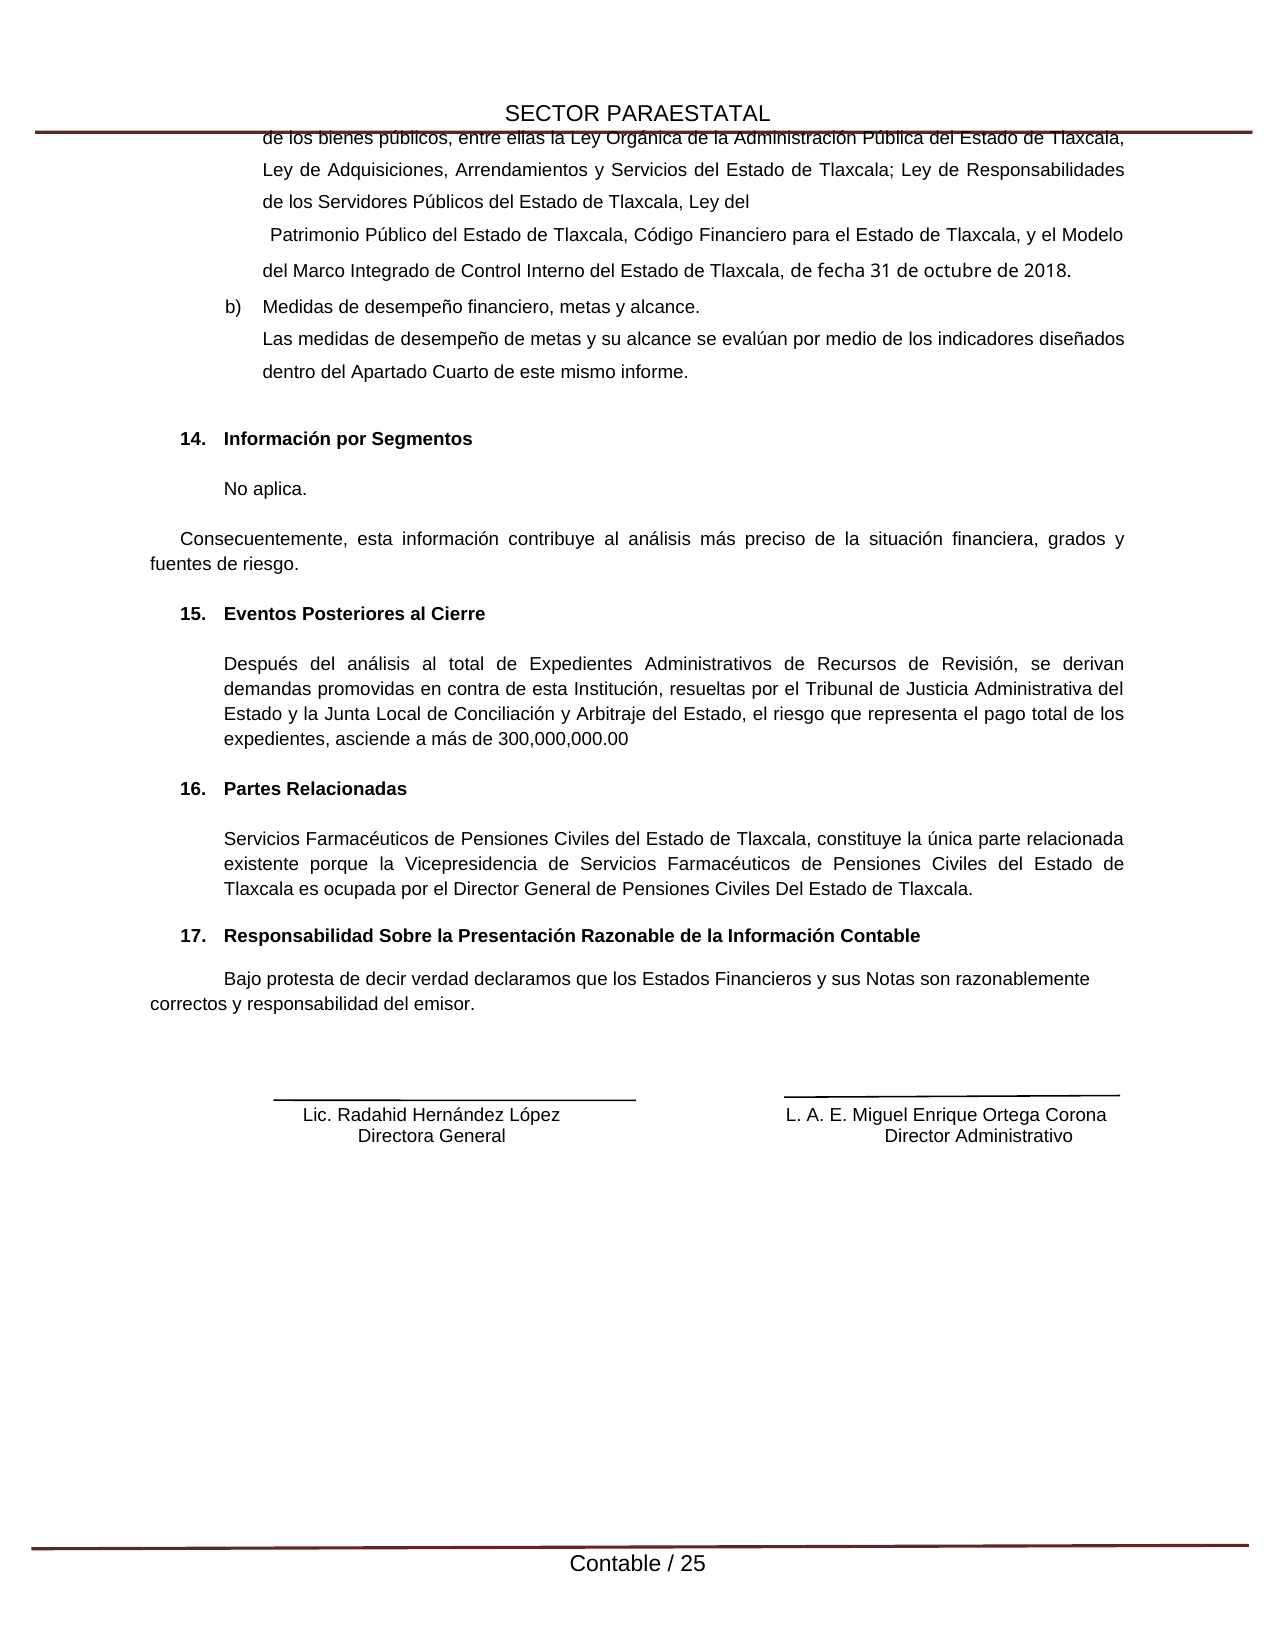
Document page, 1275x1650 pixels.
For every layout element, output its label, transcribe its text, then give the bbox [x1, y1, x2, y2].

text b) Medidas de desempeño financiero, metas y alcance. [225, 296, 1125, 317]
text Directora General Director Administrativo [150, 1125, 1125, 1146]
text Servicios Farmacéuticos de Pensiones Civiles del Estado de Tlaxcala, constituye la única parte relacionada existente porque la Vicepresidencia de Servicios Farmacéuticos de Pensiones Civiles del Estado de Tlaxcala es ocupada por el Director General de Pensiones Civiles Del Estado de Tlaxcala. [224, 825, 1125, 900]
text Consecuentemente, esta información contribuye al análisis más preciso de la situación financiera, grados y fuentes de riesgo. [150, 525, 1125, 575]
text 15. Eventos Posteriores al Cierre [150, 600, 1125, 625]
text Las medidas de desempeño de metas y su alcance se evalúan por medio de los indicadores diseñados dentro del Apartado Cuarto de este mismo informe. [262, 328, 1125, 382]
text 14. Información por Segmentos [150, 425, 1125, 450]
text Bajo protesta de decir verdad declaramos que los Estados Financieros y sus Notas son razonablemente correctos y responsabilidad del emisor. [150, 968, 1125, 1014]
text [262, 127, 1125, 213]
text Lic. Radahid Hernández López L. A. E. Miguel Enrique Ortega Corona [297, 1103, 1125, 1125]
text 16. Partes Relacionadas [150, 775, 1125, 800]
text Patrimonio Público del Estado de Tlaxcala, Código Financiero para el Estado de Tlaxcala, y el Modelo del Marco Integrado de Control Interno del Estado de Tlaxcala, de fecha 31 de octubre de 2018. [225, 223, 1125, 283]
text 17. Responsabilidad Sobre la Presentación Razonable de la Información Contable [150, 925, 1125, 947]
text Después del análisis al total de Expedientes Administrativos de Recursos de Revisión, se derivan demandas promovidas en contra de esta Institución, resueltas por el Tribunal de Justicia Administrativa del Estado y la Junta Local de Conciliación y Arbitraje del Estado, el riesgo que representa el pago total de los expedientes, asciende a más de 300,000,000.00 [224, 650, 1125, 750]
text No aplica. [150, 475, 1125, 500]
